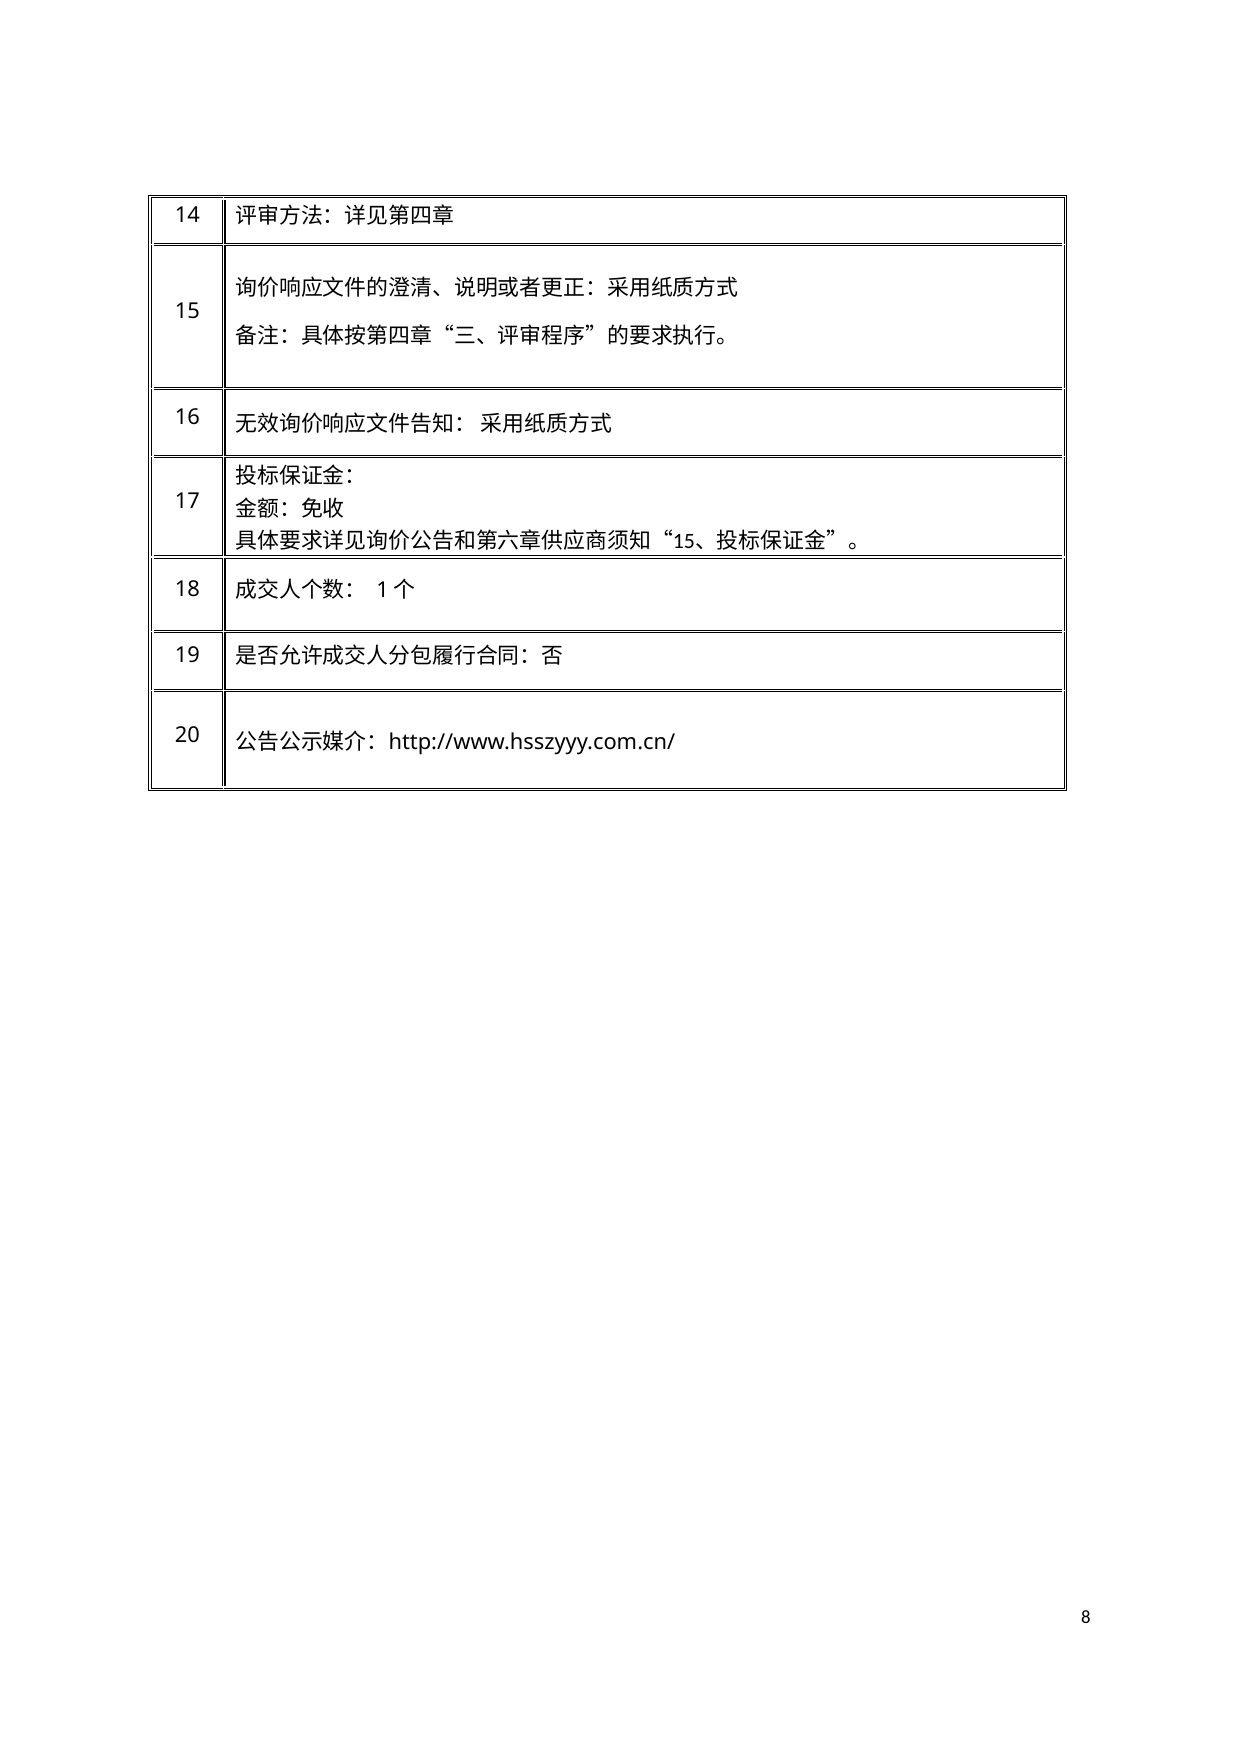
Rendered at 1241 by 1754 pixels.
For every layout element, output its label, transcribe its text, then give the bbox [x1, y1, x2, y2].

table_cell 19 [152, 630, 222, 688]
table_cell 15 [152, 243, 222, 387]
table_cell 成交人个数： 1个 [224, 555, 1066, 629]
table_cell 20 [152, 689, 224, 788]
table_cell 17 [152, 455, 222, 555]
table_cell 评审方法：详见第四章 [224, 198, 1064, 243]
table_cell 投标保证金： 金额：免收 具体要求详见询价公告和第六章供应商须知“15、投标保证金”。 [226, 455, 1064, 555]
table_cell 14 [152, 196, 224, 243]
table_cell 无效询价响应文件告知： 采用纸质方式 [226, 387, 1064, 455]
table_cell 公告公示媒介：http://www.hsszyyy.com.cn/ [224, 689, 1064, 788]
table_cell 16 [152, 387, 222, 455]
table_cell 是否允许成交人分包履行合同：否 [226, 630, 1064, 688]
table_cell 18 [150, 555, 224, 629]
table_cell 询价响应文件的澄清、说明或者更正：采用纸质方式 备注：具体按第四章“三、评审程序”的要求执行。 [226, 243, 1064, 387]
